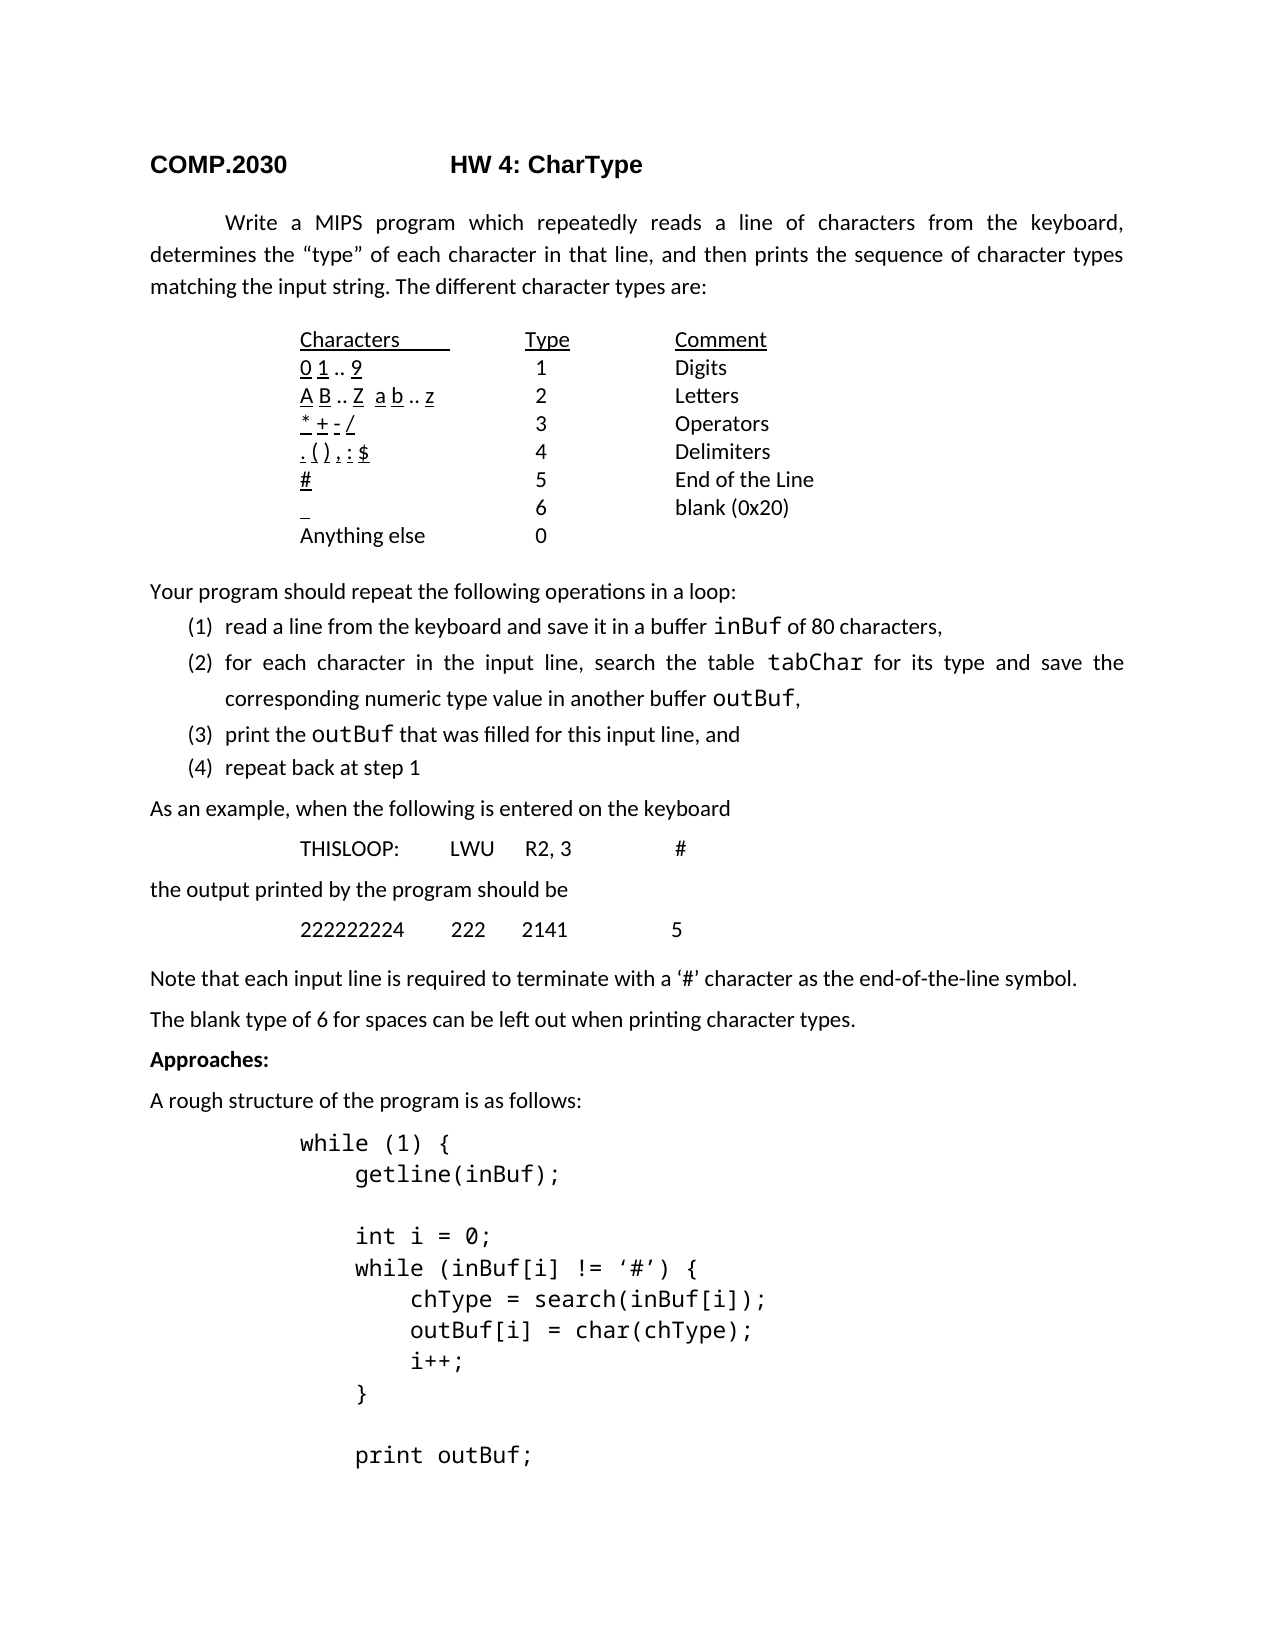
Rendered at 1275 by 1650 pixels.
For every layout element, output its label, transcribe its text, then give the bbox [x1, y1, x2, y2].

text 222222224 222 2141 5 [150, 916, 1125, 943]
text The blank type of 6 for spaces can be left out when printing character types. [150, 1005, 1125, 1033]
text while (inBuf[i] != ‘#’) { [300, 1251, 1125, 1283]
text } [300, 1376, 1125, 1408]
list read a line from the keyboard and save it in a buffer inBuf of 80 characters, [187, 610, 1125, 641]
list print the outBuf that was filled for this input line, and [187, 717, 1125, 749]
text i++; [300, 1345, 1125, 1376]
text As an example, when the following is entered on the keyboard [150, 794, 1125, 822]
list for each character in the input line, search the table tabChar for its type and save the corresponding numeric type value in another buffer outBuf, [187, 646, 1125, 713]
text # 5 End of the Line [150, 465, 1125, 493]
text THISLOOP: LWU R2, 3 # [150, 834, 1125, 862]
text 0 1 .. 9 1 Digits [150, 353, 1125, 381]
text A rough structure of the program is as follows: [150, 1086, 1125, 1114]
text Characters Type Comment [150, 325, 1125, 353]
text the output printed by the program should be [150, 875, 1125, 903]
text A B .. Z a b .. z 2 Letters [150, 381, 1125, 409]
list repeat back at step 1 [187, 753, 1125, 781]
text int i = 0; [300, 1220, 1125, 1251]
text COMP.2030 HW 4: CharType [150, 150, 1125, 179]
text * + - / 3 Operators [150, 409, 1125, 437]
text 6 blank (0x20) [150, 493, 1125, 521]
text getline(inBuf); [300, 1158, 1125, 1189]
text Anything else 0 [150, 521, 1125, 549]
text outBuf[i] = char(chType); [300, 1314, 1125, 1345]
text Approaches: [150, 1045, 1125, 1073]
text chType = search(inBuf[i]); [300, 1283, 1125, 1314]
text Note that each input line is required to terminate with a ‘#’ character as the end-of-the-line symbol. [150, 964, 1125, 992]
text print outBuf; [300, 1439, 1125, 1470]
text Write a MIPS program which repeatedly reads a line of characters from the keyboard, determines the “type” of each character in that line, and then prints the sequence of character types matching the input string. The different character types are: [150, 208, 1125, 300]
text while (1) { [300, 1126, 1125, 1158]
text . ( ) , : $ 4 Delimiters [150, 437, 1125, 465]
text Your program should repeat the following operations in a loop: [150, 577, 1125, 606]
